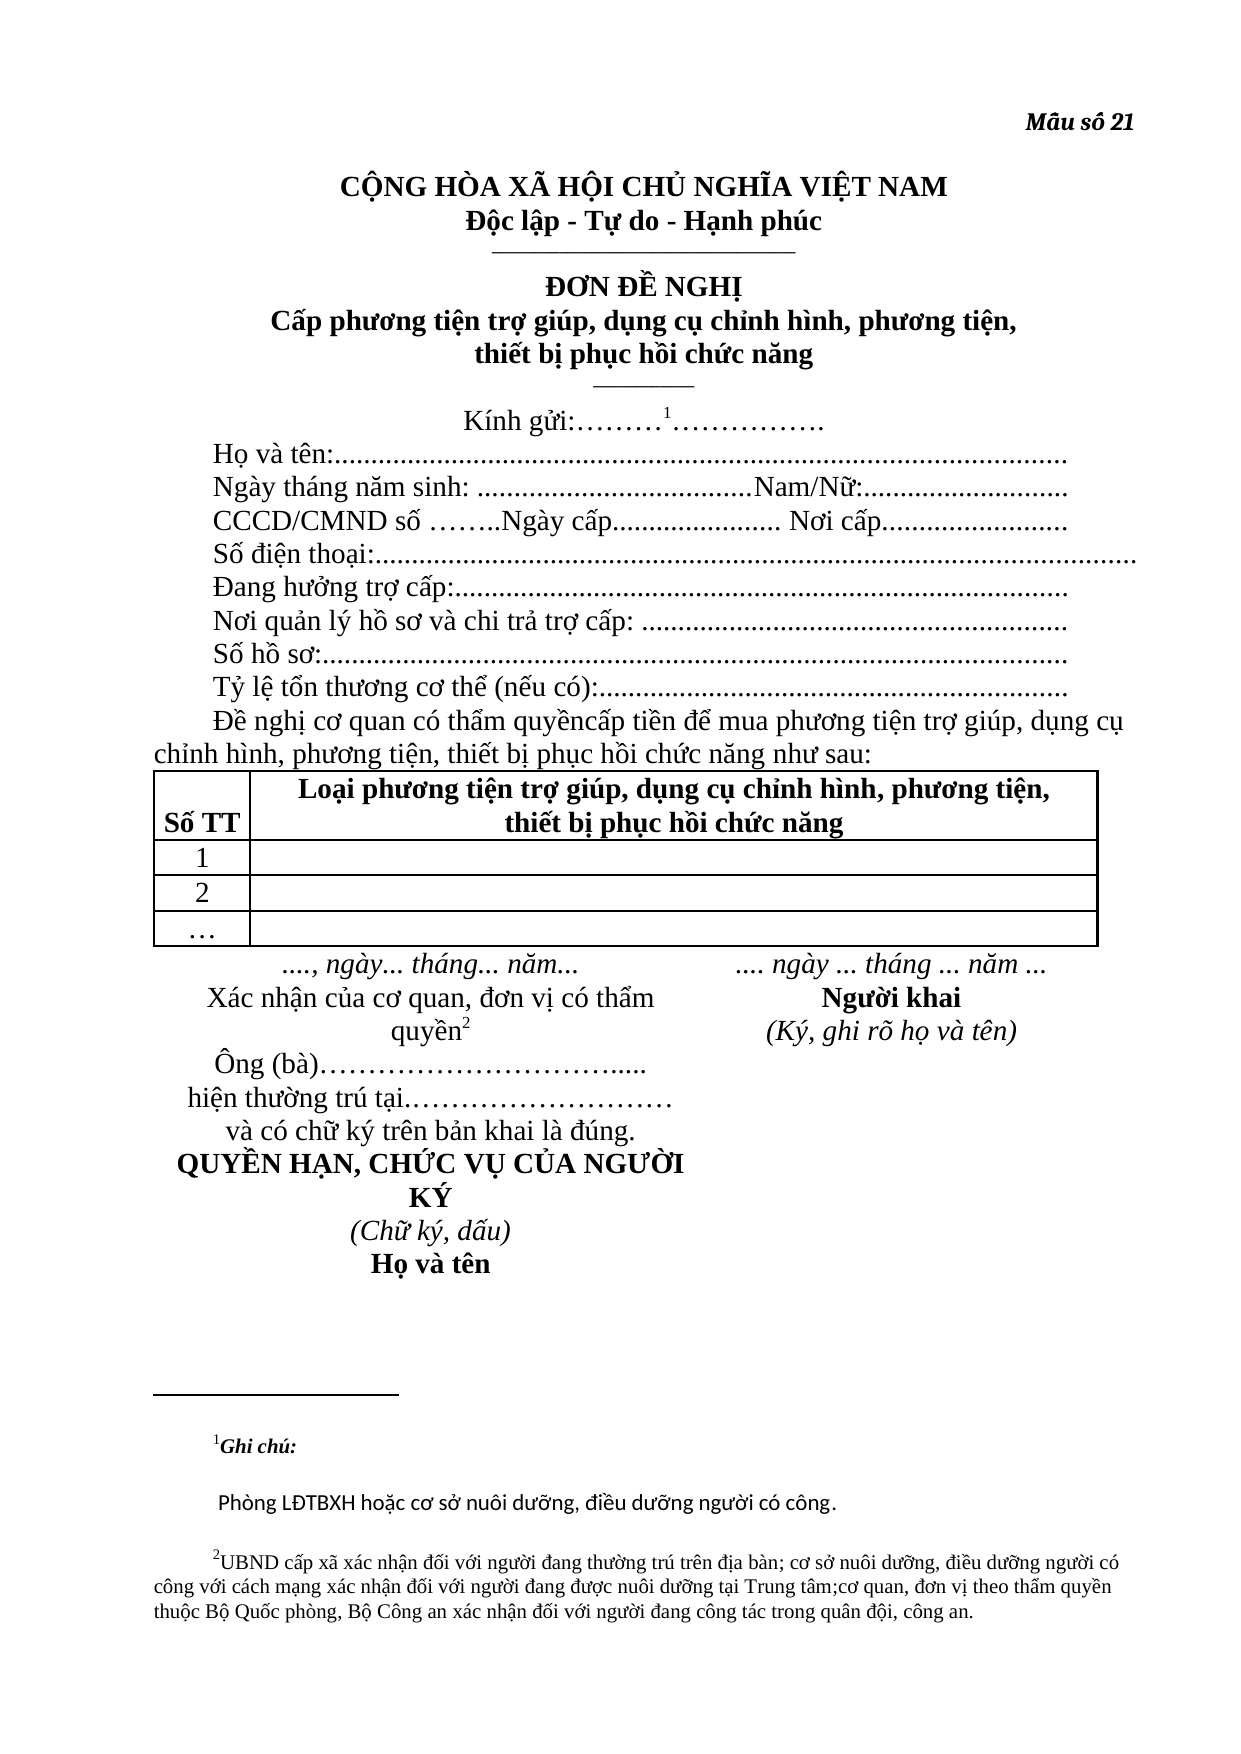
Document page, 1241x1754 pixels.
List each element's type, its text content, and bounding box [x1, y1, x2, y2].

text Nơi quản lý hồ sơ và chi trả trợ cấp: [153, 603, 1134, 637]
text ____________________________________ [153, 237, 1134, 270]
table_cell [150, 945, 1097, 1281]
table_cell … [155, 912, 249, 945]
table_header Loại phương tiện trợ giúp, dụng cụ chỉnh hình, phương tiện, thiết bị phục hồi chức năng [251, 772, 1096, 839]
subtitle Mẫu số 21 [153, 103, 1134, 137]
text CCCD/CMND số ……..Ngày cấp Nơi cấp [153, 503, 1134, 537]
text Số hồ sơ: [153, 637, 1134, 670]
table_cell [251, 912, 1096, 945]
text ____________ [153, 370, 1134, 403]
table_cell [251, 841, 1096, 874]
table_cell [251, 876, 1096, 909]
table_cell 1 [155, 841, 249, 874]
text Kính gửi:……………………. [153, 403, 1134, 437]
text Cấp phương tiện trợ giúp, dụng cụ chỉnh hình, phương tiện, [153, 303, 1134, 337]
text Đề nghị cơ quan có thẩm quyềncấp tiền để mua phương tiện trợ giúp, dụng cụ chỉnh hình, phương tiện, thiết bị phục hồi chức năng như sau: [153, 703, 1134, 770]
text thiết bị phục hồi chức năng [153, 337, 1134, 370]
table_header Số TT [155, 772, 249, 839]
table_cell 2 [155, 876, 249, 909]
text Họ và tên: [153, 437, 1134, 470]
text Tỷ lệ tổn thương cơ thể (nếu có): [153, 670, 1134, 703]
text Đang hưởng trợ cấp: [153, 570, 1134, 603]
text Ngày tháng năm sinh: Nam/Nữ: [153, 470, 1134, 503]
text CỘNG HÒA XÃ HỘI CHỦ NGHĨA VIỆT NAM [153, 170, 1134, 203]
text ĐƠN ĐỀ NGHỊ [153, 270, 1134, 303]
text Số điện thoại: [153, 537, 1134, 570]
text Độc lập - Tự do - Hạnh phúc [153, 203, 1134, 237]
